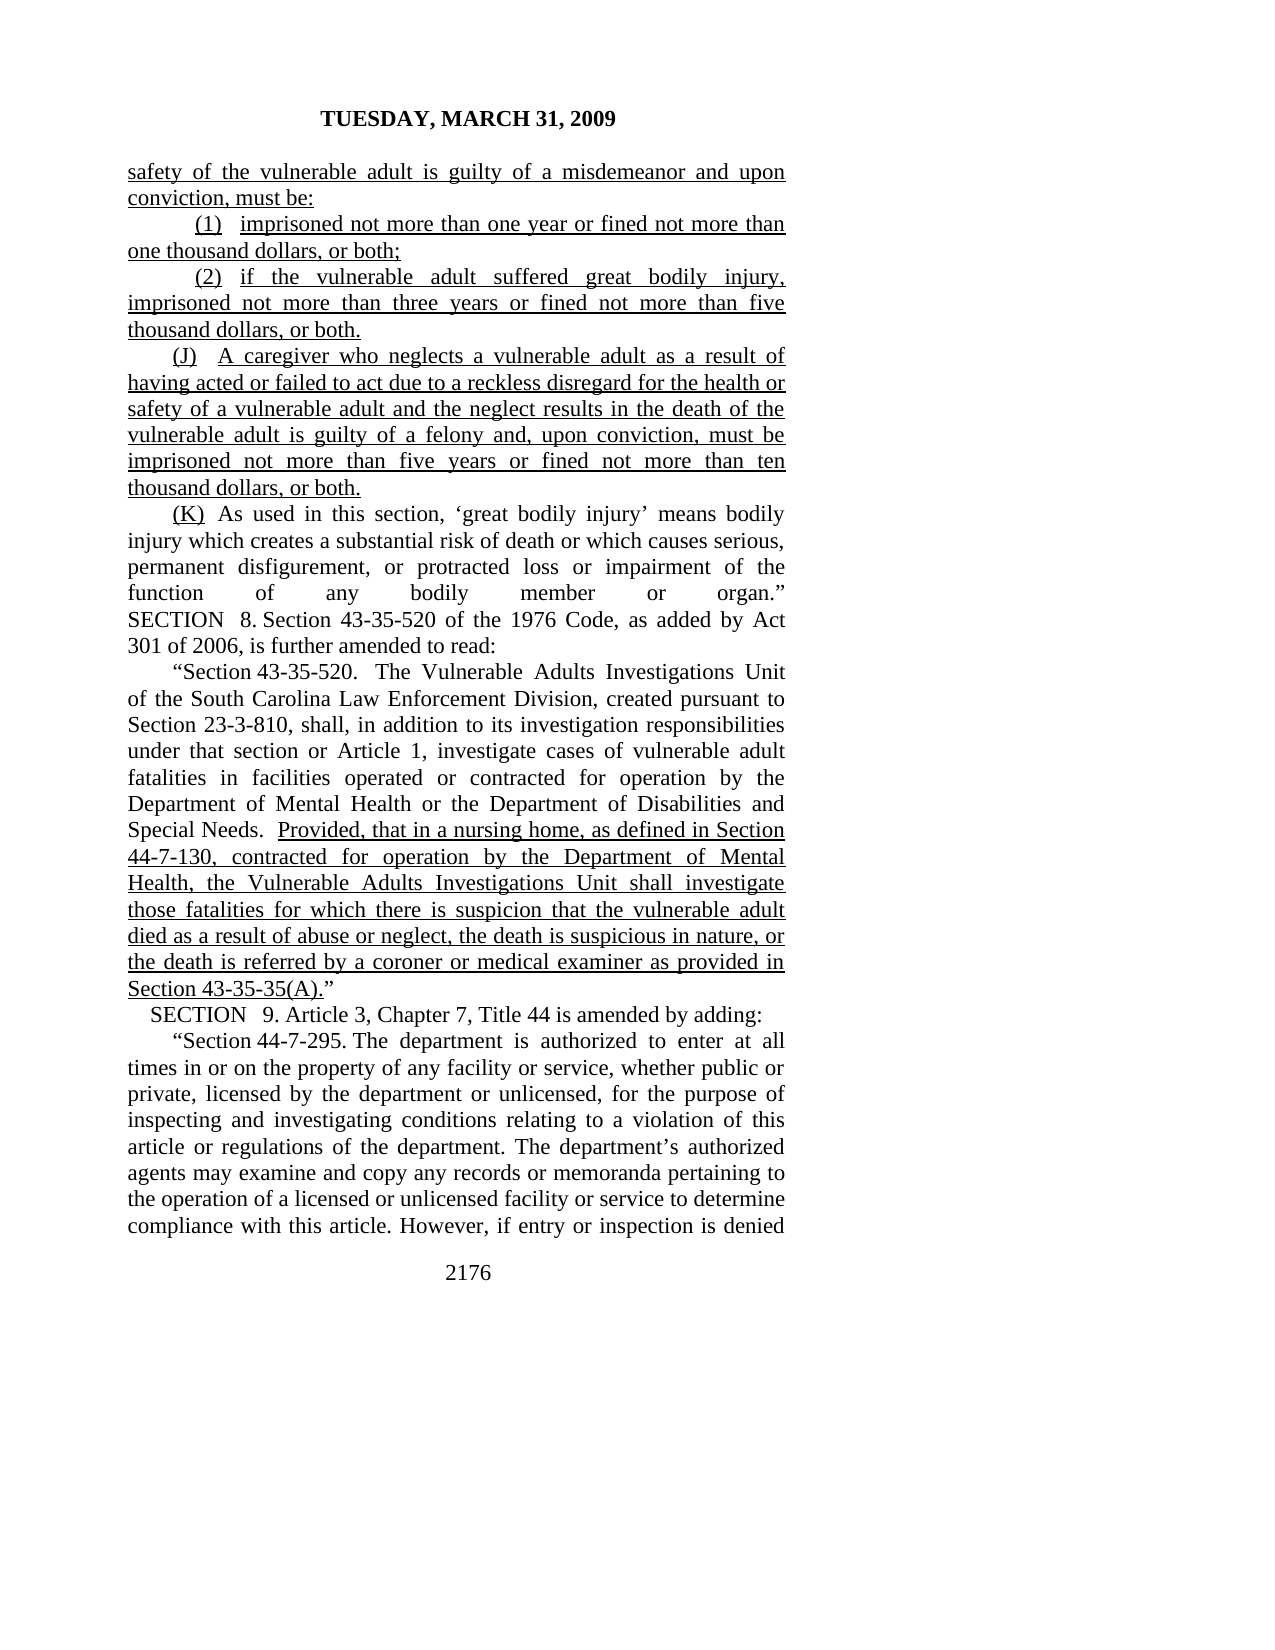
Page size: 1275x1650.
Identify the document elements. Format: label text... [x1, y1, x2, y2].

text “Section 43-35-520. The Vulnerable Adults Investigations Unit of the South Carolina Law Enforcement Division, created pursuant to Section 23-3-810, shall, in addition to its investigation responsibilities under that section or Article 1, investigate cases of vulnerable adult fatalities in facilities operated or contracted for operation by the Department of Mental Health or the Department of Disabilities and Special Needs. Provided, that in a nursing home, as defined in Section 44-7-130, contracted for operation by the Department of Mental Health, the Vulnerable Adults Investigations Unit shall investigate those fatalities for which there is suspicion that the vulnerable adult died as a result of abuse or neglect, the death is suspicious in nature, or the death is referred by a coroner or medical examiner as provided in Section 43-35-35(A).” [127, 658, 786, 866]
text SECTION 9. Article 3, Chapter 7, Title 44 is amended by adding: [127, 1001, 786, 1027]
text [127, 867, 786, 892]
text (2) if the vulnerable adult suffered great bodily injury, imprisoned not more than three years or fined not more than five thousand dollars, or both. [127, 313, 786, 342]
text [127, 158, 786, 181]
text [127, 1027, 786, 1238]
text “Section 43-35-520. The Vulnerable Adults Investigations Unit of the South Carolina Law Enforcement Division, created pursuant to Section 23-3-810, shall, in addition to its investigation responsibilities under that section or Article 1, investigate cases of vulnerable adult fatalities in facilities operated or contracted for operation by the Department of Mental Health or the Department of Disabilities and Special Needs. Provided, that in a nursing home, as defined in Section 44-7-130, contracted for operation by the Department of Mental Health, the Vulnerable Adults Investigations Unit shall investigate those fatalities for which there is suspicion that the vulnerable adult died as a result of abuse or neglect, the death is suspicious in nature, or the death is referred by a coroner or medical examiner as provided in Section 43-35-35(A).” [127, 920, 786, 1001]
text (K) As used in this section, ‘great bodily injury’ means bodily injury which creates a substantial risk of death or which causes serious, permanent disfigurement, or protracted loss or impairment of the function of any bodily member or organ.” SECTION 8. Section 43-35-520 of the 1976 Code, as added by Act 301 of 2006, is further amended to read: [127, 500, 786, 658]
text (J) A caregiver who neglects a vulnerable adult as a result of having acted or failed to act due to a reckless disregard for the health or safety of a vulnerable adult and the neglect results in the death of the vulnerable adult is guilty of a felony and, upon conviction, must be imprisoned not more than five years or fined not more than ten thousand dollars, or both. [127, 392, 786, 444]
text (2) if the vulnerable adult suffered great bodily injury, imprisoned not more than three years or fined not more than five thousand dollars, or both. [127, 263, 786, 312]
text (1) imprisoned not more than one year or fined not more than one thousand dollars, or both; [127, 210, 786, 263]
text (J) A caregiver who neglects a vulnerable adult as a result of having acted or failed to act due to a reckless disregard for the health or safety of a vulnerable adult and the neglect results in the death of the vulnerable adult is guilty of a felony and, upon conviction, must be imprisoned not more than five years or fined not more than ten thousand dollars, or both. [127, 342, 786, 391]
